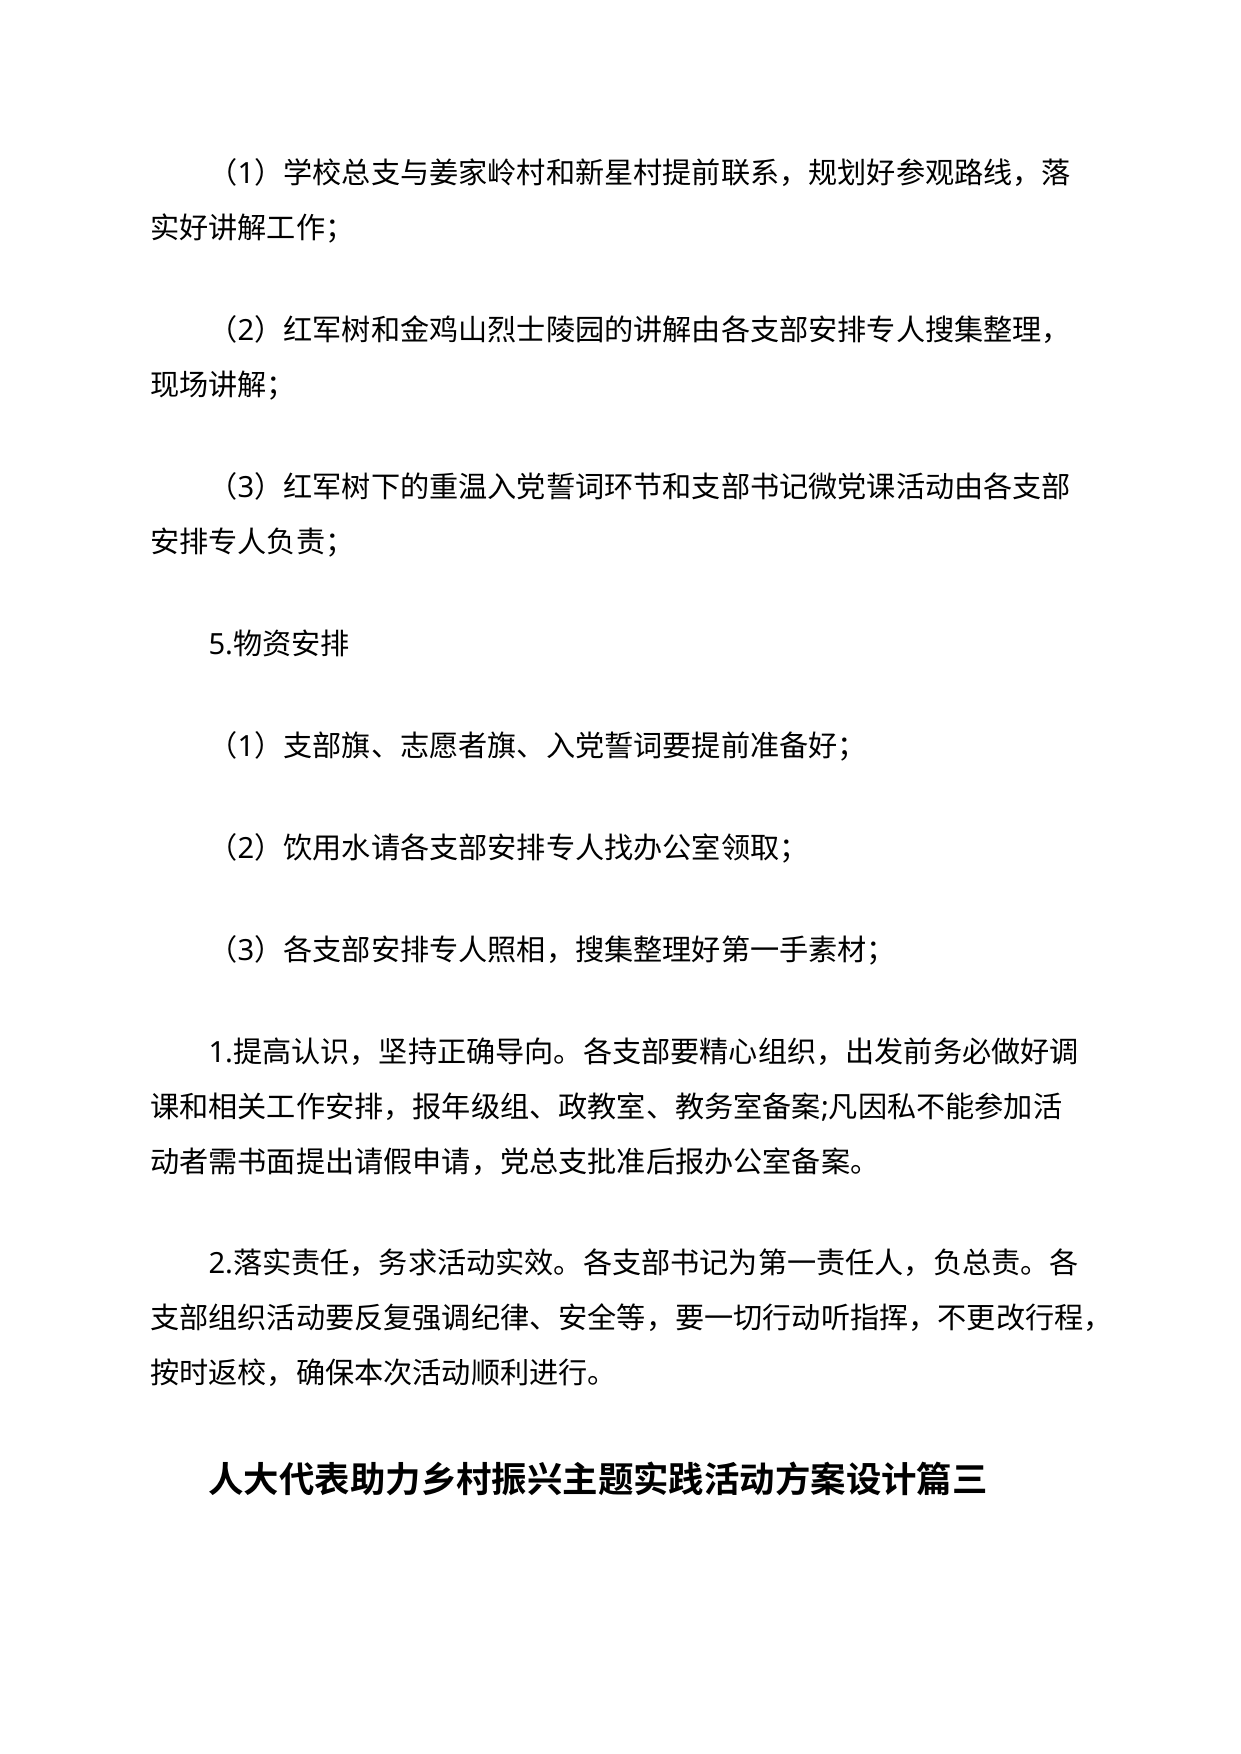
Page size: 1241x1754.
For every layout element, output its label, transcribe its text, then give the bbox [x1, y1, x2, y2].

text 1.提高认识，坚持正确导向。各支部要精心组织，出发前务必做好调课和相关工作安排，报年级组、政教室、教务室备案;凡因私不能参加活动者需书面提出请假申请，党总支批准后报办公室备案。 [150, 1028, 1090, 1181]
text （1）学校总支与姜家岭村和新星村提前联系，规划好参观路线，落实好讲解工作； [150, 150, 1090, 247]
text （2）红军树和金鸡山烈士陵园的讲解由各支部安排专人搜集整理，现场讲解； [150, 307, 1090, 404]
text 2.落实责任，务求活动实效。各支部书记为第一责任人，负总责。各支部组织活动要反复强调纪律、安全等，要一切行动听指挥，不更改行程，按时返校，确保本次活动顺利进行。 [150, 1240, 1090, 1392]
text （3）红军树下的重温入党誓词环节和支部书记微党课活动由各支部安排专人负责； [150, 463, 1090, 561]
text （1）支部旗、志愿者旗、入党誓词要提前准备好； [150, 722, 1090, 765]
text 人大代表助力乡村振兴主题实践活动方案设计篇三 [150, 1452, 1090, 1503]
text （2）饮用水请各支部安排专人找办公室领取； [150, 824, 1090, 867]
text （3）各支部安排专人照相，搜集整理好第一手素材； [150, 926, 1090, 969]
text 5.物资安排 [150, 620, 1090, 663]
